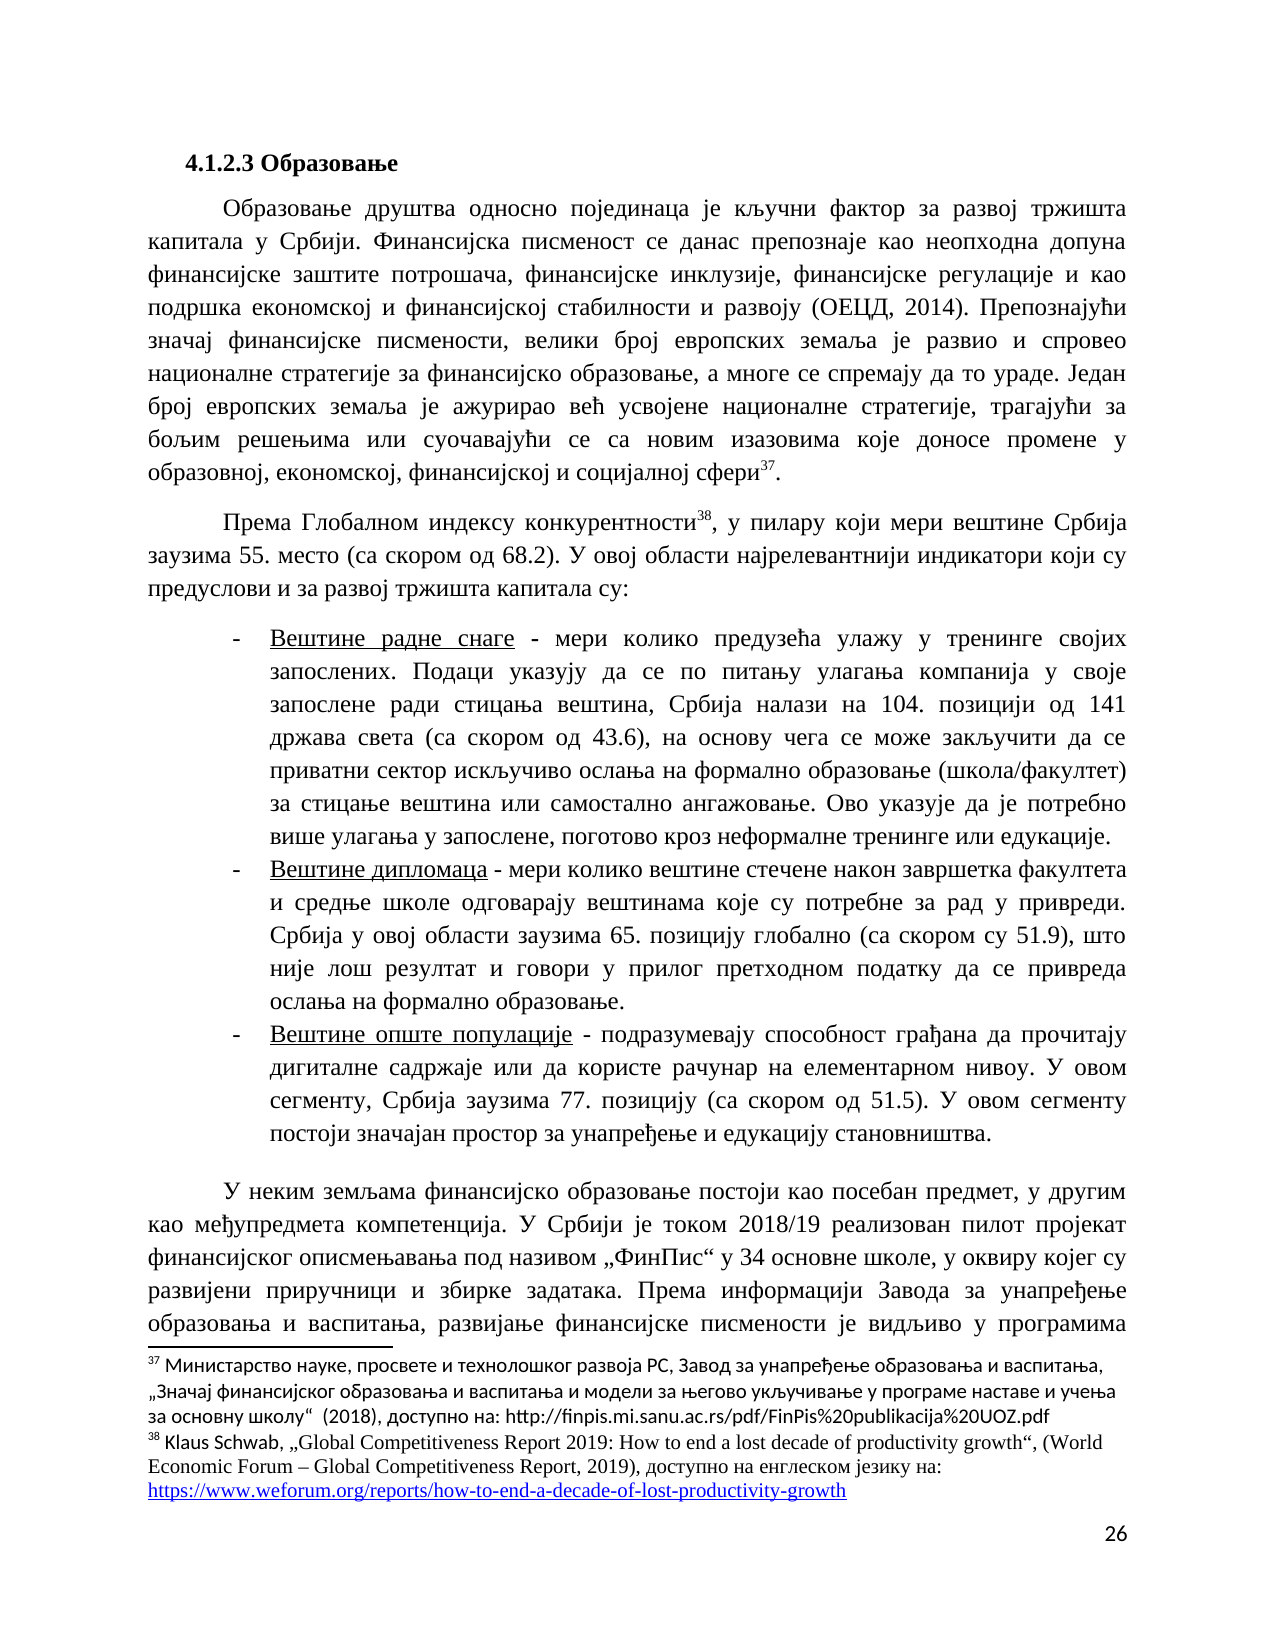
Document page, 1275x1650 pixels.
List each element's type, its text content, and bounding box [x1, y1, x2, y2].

text Образовање друштва односно појединаца је кључни фактор за развој тржишта капитала у Србији. Финансијска писменост се данас препознаје као неопходна допуна финансијске заштите потрошача, финансијске инклузије, финансијске регулације и као подршка економској и финансијској стабилности и развоју (ОЕЦД, 2014). Препознајући значај финансијске писмености, велики број европских земаља је развио и спровео националне стратегије за финансијско образовање, а многе се спремају да то ураде. Један број европских земаља је ажурирао већ усвојене националне стратегије, трагајући за бољим решењима или суочавајући се са новим изазовима које доносе промене у образовној, економској, финансијској и социјалној сфери. [148, 193, 1127, 486]
list Вештине опште популације - подразумевају способност грађана да прочитају дигиталне садржаје или да користе рачунар на елементарном нивоу. У овом сегменту, Србија заузима 77. позицију (са скором од 51.5). У овом сегменту постоји значајан простор за унапређење и едукацију становништва. [232, 1019, 1127, 1147]
text Према Глобалном индексу конкурентности, у пилару који мери вештине Србија заузима 55. место (са скором од 68.2). У овој области најрелевантнији индикатори који су предуслови и за развој тржишта капитала су: [148, 507, 1127, 602]
list Вештине дипломаца - мери колико вештине стечене након завршетка факултета и средње школе одговарају вештинама које су потребне за рад у привреди. Србија у овој области заузима 65. позицију глобално (са скором су 51.9), што није лош резултат и говори у прилог претходном податку да се привреда ослања на формално образовање. [232, 854, 1127, 1015]
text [148, 1176, 1127, 1337]
subtitle Образовање [185, 148, 1127, 176]
list Вештине радне снаге - мери колико предузећа улажу у тренинге својих запослених. Подаци указују да се по питању улагања компанија у своје запослене ради стицања вештина, Србија налази на 104. позицији од 141 држава света (са скором од 43.6), на основу чега се може закључити да се приватни сектор искључиво ослања на формално образовање (школа/факултет) за стицање вештина или самостално ангажовање. Ово указује да је потребно више улагања у запослене, поготово кроз неформалне тренинге или едукације. [232, 623, 1127, 849]
